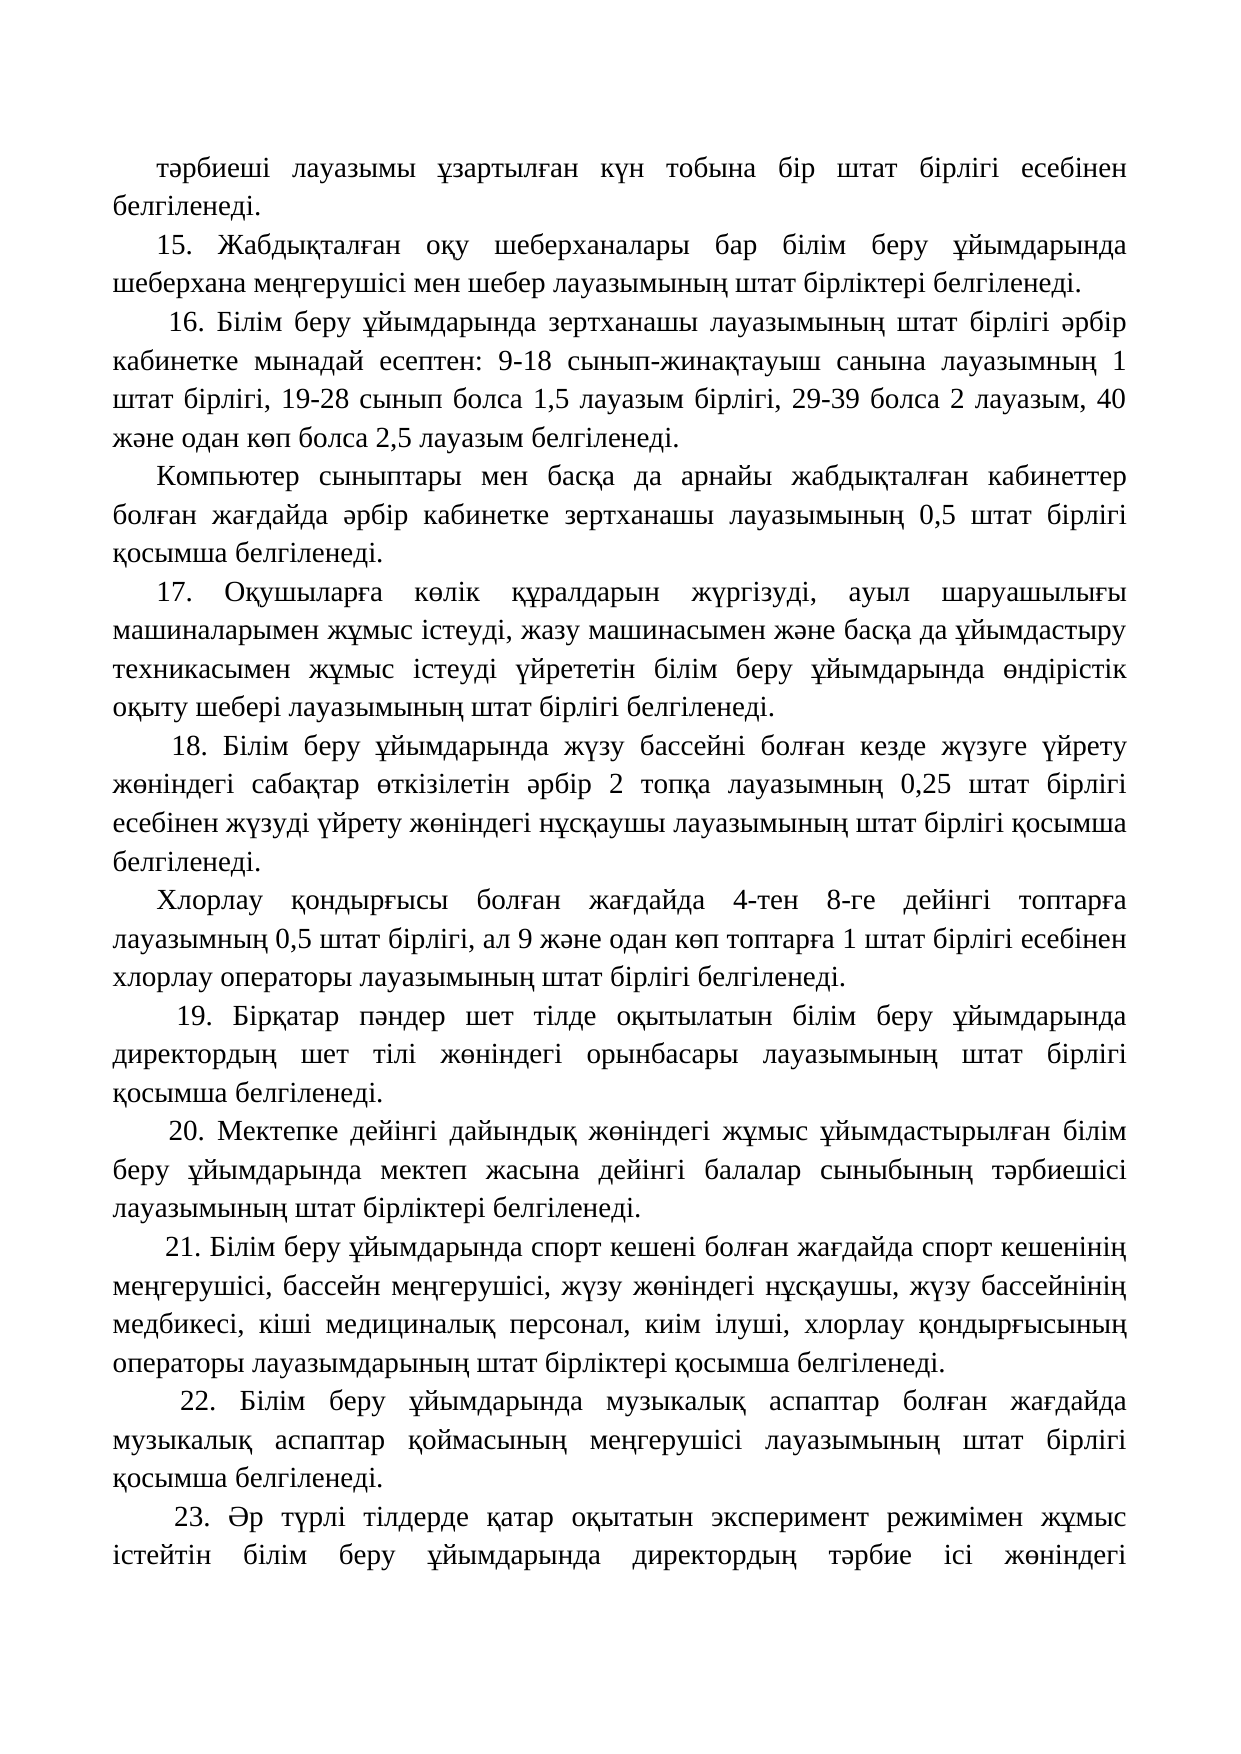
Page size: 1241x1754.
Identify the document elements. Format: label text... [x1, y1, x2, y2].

text 17. Оқушыларға көлік құралдарын жүргізуді, ауыл шаруашылығы машиналарымен жұмыс істеуді, жазу машинасымен және басқа да ұйымдастыру техникасымен жұмыс істеуді үйрететін білім беру ұйымдарында өндірістік оқыту шебері лауазымының штат бірлігі белгіленеді. [112, 574, 1128, 723]
text 15. Жабдықталған оқу шеберханалары бар білім беру ұйымдарында шеберхана меңгерушісі мен шебер лауазымының штат бірліктері белгіленеді. [112, 227, 1128, 299]
text 21. Білім беру ұйымдарында спорт кешені болған жағдайда спорт кешенінің меңгерушісі, бассейн меңгерушісі, жүзу жөніндегі нұсқаушы, жүзу бассейнінің медбикесі, кіші медициналық персонал, киім ілуші, хлорлау қондырғысының операторы лауазымдарының штат бірліктері қосымша белгіленеді. [112, 1229, 1128, 1378]
text Компьютер сыныптары мен басқа да арнайы жабдықталған кабинеттер болған жағдайда әрбір кабинетке зертханашы лауазымының 0,5 штат бірлігі қосымша белгіленеді. [112, 458, 1128, 569]
text 20. Мектепке дейінгі дайындық жөніндегі жұмыс ұйымдастырылған білім беру ұйымдарында мектеп жасына дейінгі балалар сыныбының тәрбиешісі лауазымының штат бірліктері белгіленеді. [112, 1113, 1128, 1224]
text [112, 1499, 1128, 1571]
text Хлорлау қондырғысы болған жағдайда 4-тен 8-ге дейінгі топтарға лауазымның 0,5 штат бірлігі, ал 9 және одан көп топтарға 1 штат бірлігі есебінен хлорлау операторы лауазымының штат бірлігі белгіленеді. [112, 882, 1128, 993]
text тәрбиеші лауазымы ұзартылған күн тобына бір штат бірлігі есебінен белгіленеді. [112, 150, 1128, 222]
text 18. Білім беру ұйымдарында жүзу бассейні болған кезде жүзуге үйрету жөніндегі сабақтар өткізілетін әрбір 2 топқа лауазымның 0,25 штат бірлігі есебінен жүзуді үйрету жөніндегі нұсқаушы лауазымының штат бірлігі қосымша белгіленеді. [112, 728, 1128, 877]
text 22. Білім беру ұйымдарында музыкалық аспаптар болған жағдайда музыкалық аспаптар қоймасының меңгерушісі лауазымының штат бірлігі қосымша белгіленеді. [112, 1383, 1128, 1494]
text 19. Бірқатар пәндер шет тілде оқытылатын білім беру ұйымдарында директордың шет тілі жөніндегі орынбасары лауазымының штат бірлігі қосымша белгіленеді. [112, 998, 1128, 1108]
text 16. Білім беру ұйымдарында зертханашы лауазымының штат бірлігі әрбір кабинетке мынадай есептен: 9-18 сынып-жинақтауыш санына лауазымның 1 штат бірлігі, 19-28 сынып болса 1,5 лауазым бірлігі, 29-39 болса 2 лауазым, 40 және одан көп болса 2,5 лауазым белгіленеді. [112, 304, 1128, 453]
